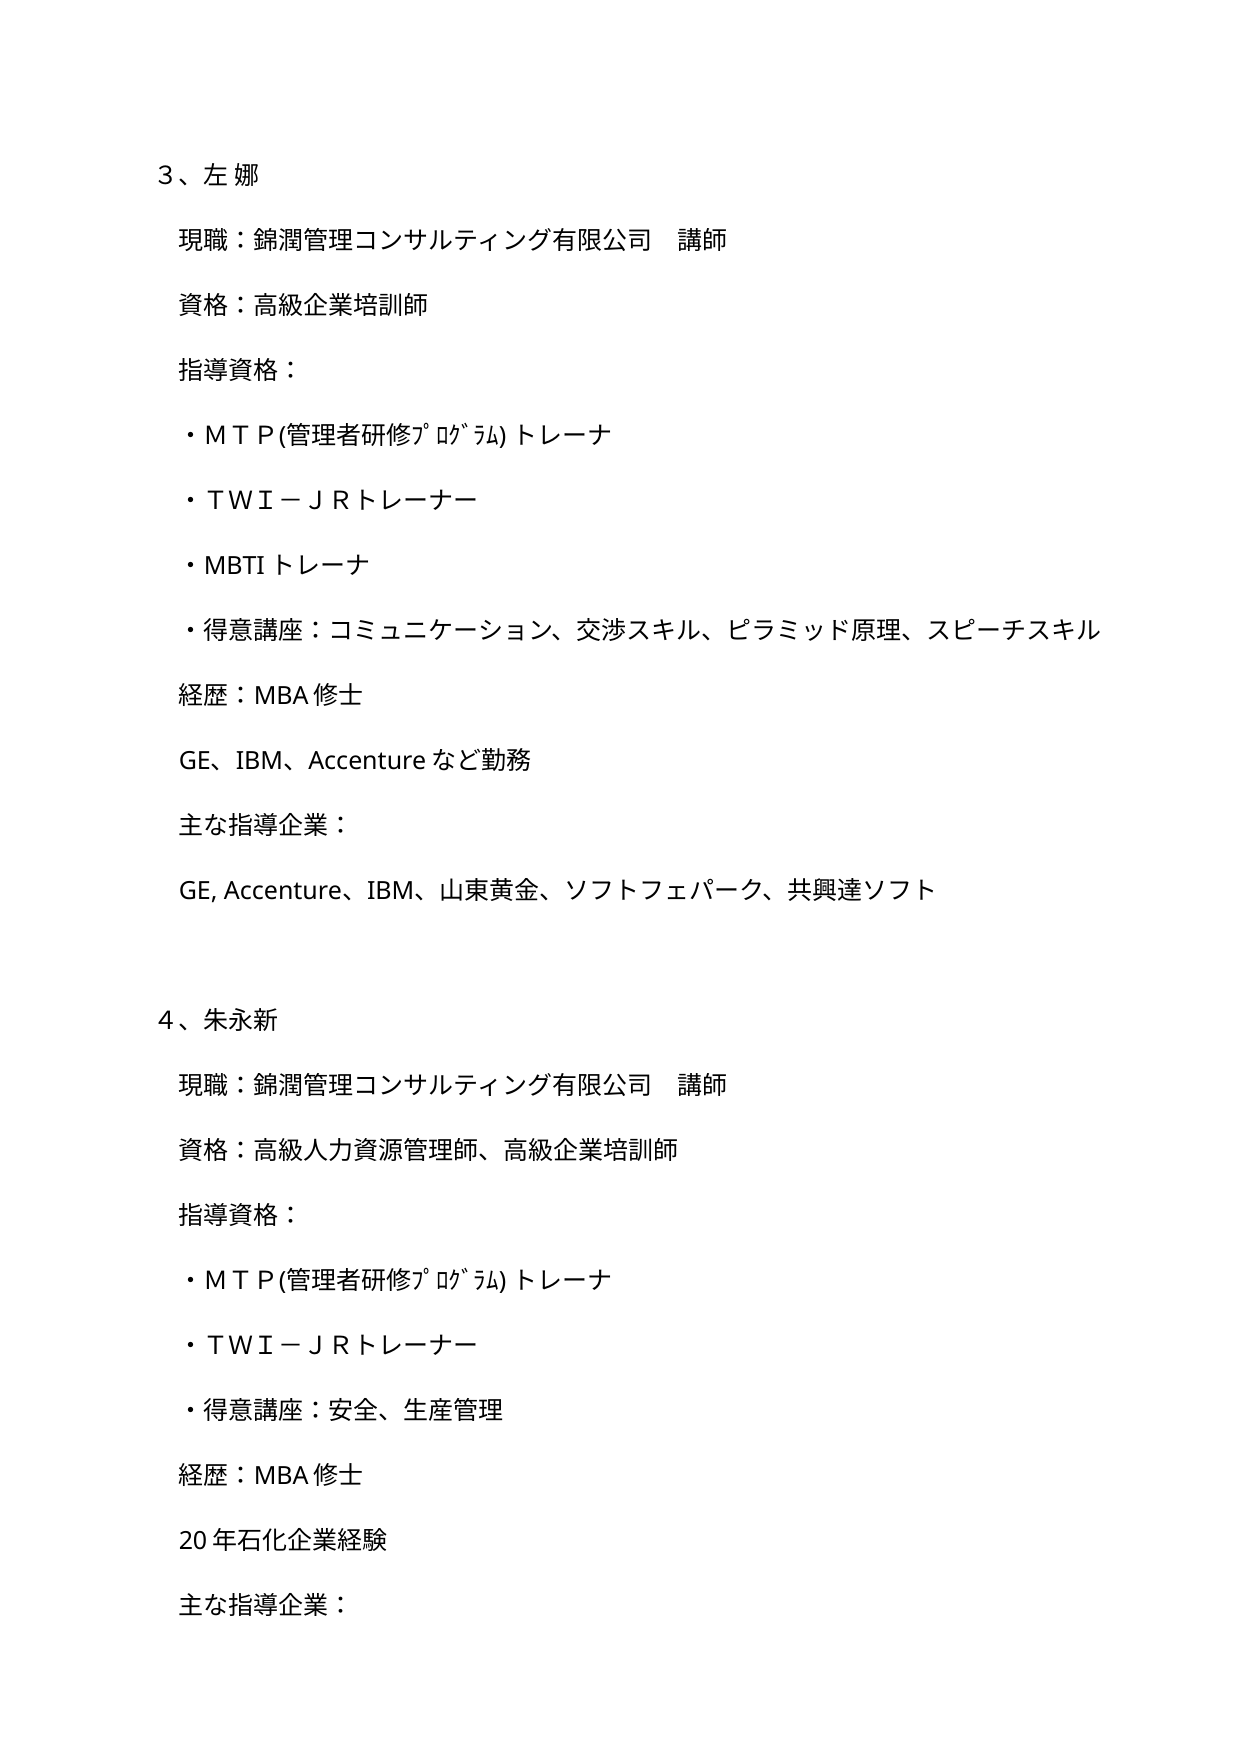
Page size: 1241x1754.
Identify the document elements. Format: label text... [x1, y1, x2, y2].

text 主な指導企業： [153, 791, 1152, 856]
text 資格：高級人力資源管理師、高級企業培訓師 [153, 1116, 1152, 1181]
text 経歴：MBA修士 [153, 1441, 1152, 1506]
text 経歴：MBA修士 [153, 661, 1152, 726]
text 資格：高級企業培訓師 [153, 271, 1152, 336]
text 現職：錦潤管理コンサルティング有限公司 講師 [153, 1051, 1152, 1116]
text GE, Accenture、IBM、山東黄金、ソフトフェパーク、共興達ソフト [153, 856, 1152, 921]
text 現職：錦潤管理コンサルティング有限公司 講師 [153, 206, 1152, 271]
text ・ＭＴＰ(管理者研修ﾌﾟﾛｸﾞﾗﾑ) トレーナ [153, 401, 1152, 466]
text ・得意講座：コミュニケーション、交渉スキル、ピラミッド原理、スピーチスキル [153, 596, 1152, 661]
text 指導資格： [153, 1181, 1152, 1246]
text ３、左 娜 [153, 141, 1152, 206]
text 主な指導企業： [153, 1571, 1152, 1636]
text ・ＴＷＩ－ＪＲトレーナー [153, 1311, 1152, 1376]
text ・得意講座：安全、生産管理 [153, 1376, 1152, 1441]
text GE、IBM、Accentureなど勤務 [153, 726, 1152, 791]
text ・MBTIトレーナ [153, 531, 1152, 596]
text ・ＭＴＰ(管理者研修ﾌﾟﾛｸﾞﾗﾑ) トレーナ [153, 1246, 1152, 1311]
text 20年石化企業経験 [153, 1506, 1152, 1571]
text ４、朱永新 [153, 986, 1152, 1051]
text ・ＴＷＩ－ＪＲトレーナー [153, 466, 1152, 531]
text 指導資格： [153, 336, 1152, 401]
